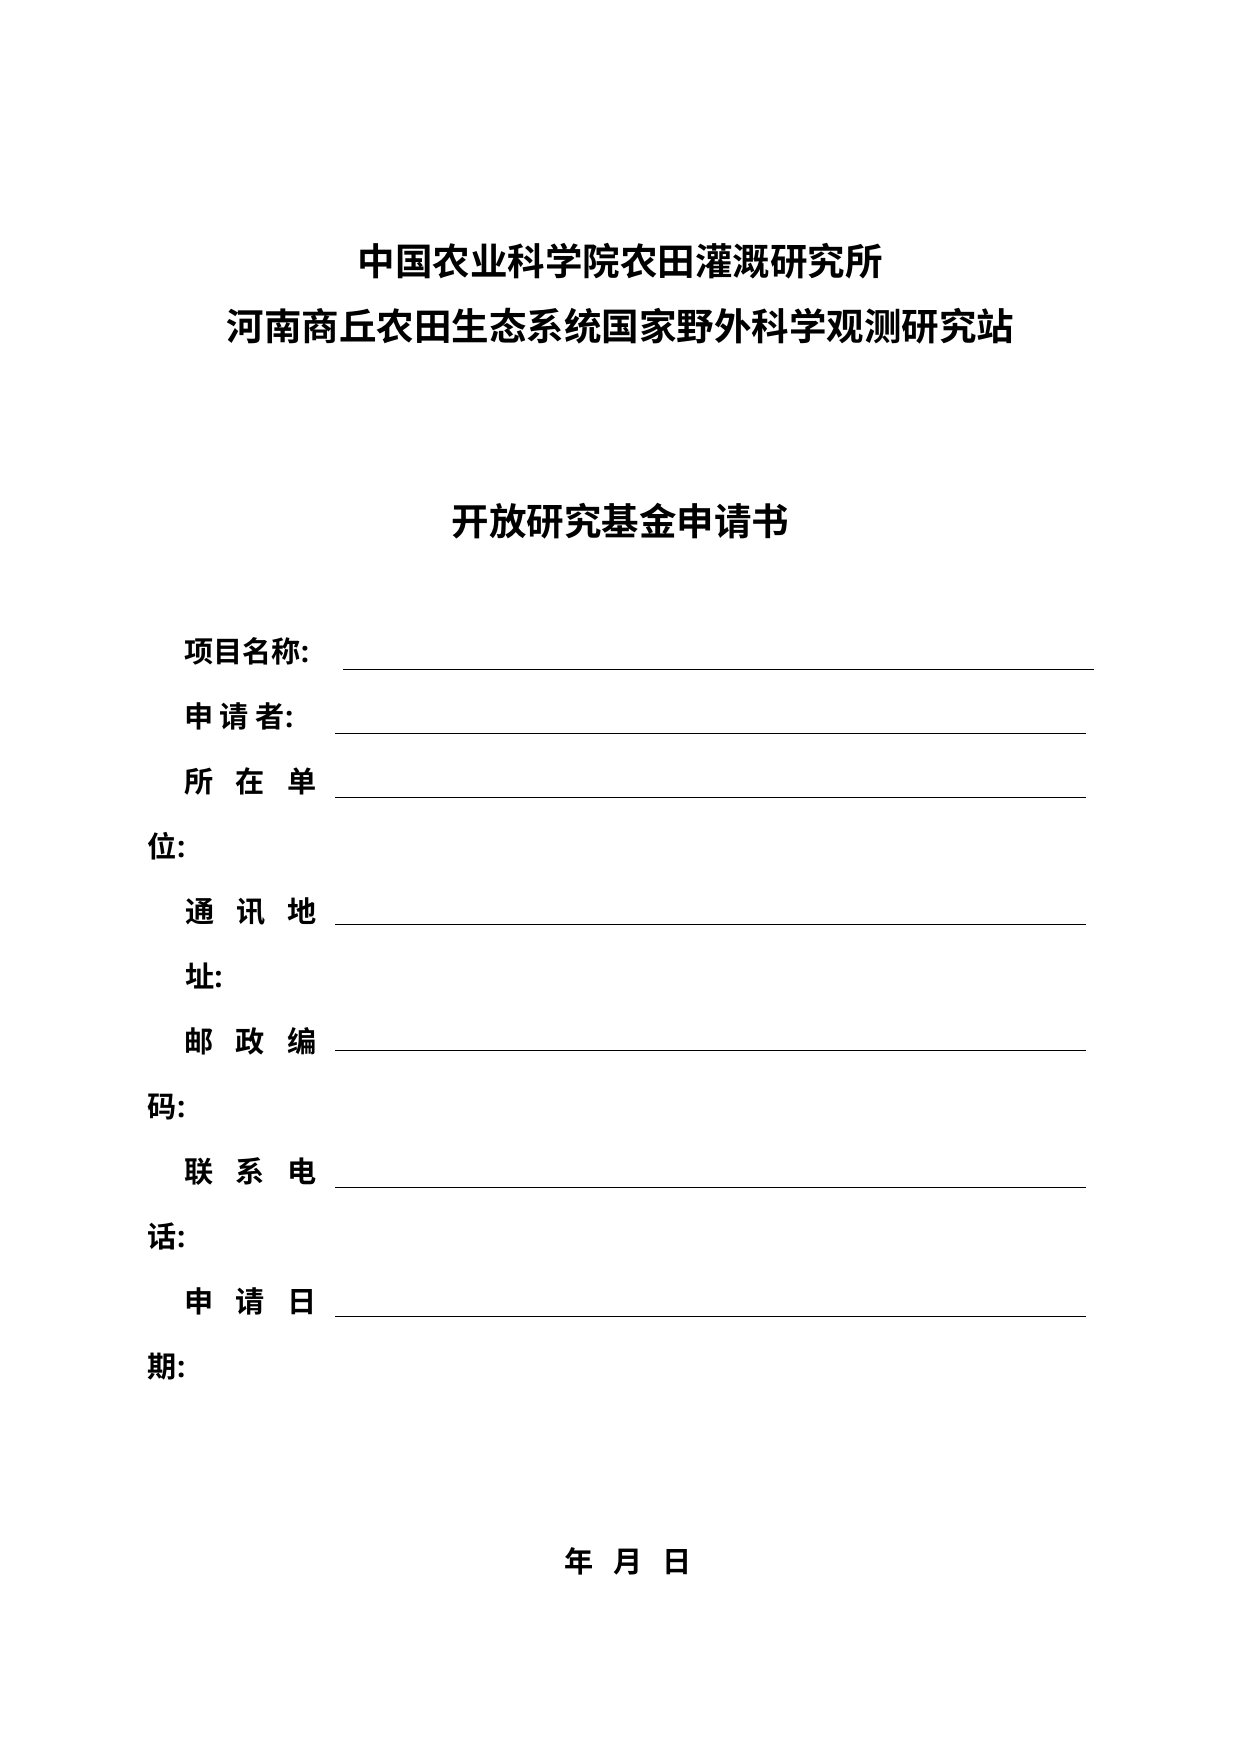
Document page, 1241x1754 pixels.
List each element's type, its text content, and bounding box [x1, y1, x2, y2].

text 中国农业科学院农田灌溉研究所 [148, 227, 1092, 292]
text 年 月 日 [148, 1527, 1092, 1592]
text 申请日期: [148, 1267, 1092, 1397]
text 申 请 者: [148, 682, 1092, 747]
text 联系电话: [148, 1137, 1092, 1267]
text 邮政编码: [148, 1007, 1092, 1137]
text 开放研究基金申请书 [148, 487, 1092, 552]
text 项目名称: [148, 617, 1092, 682]
text 所在单位: [148, 747, 1092, 877]
text 河南商丘农田生态系统国家野外科学观测研究站 [148, 292, 1092, 357]
text 通讯地址: [185, 877, 1092, 1007]
